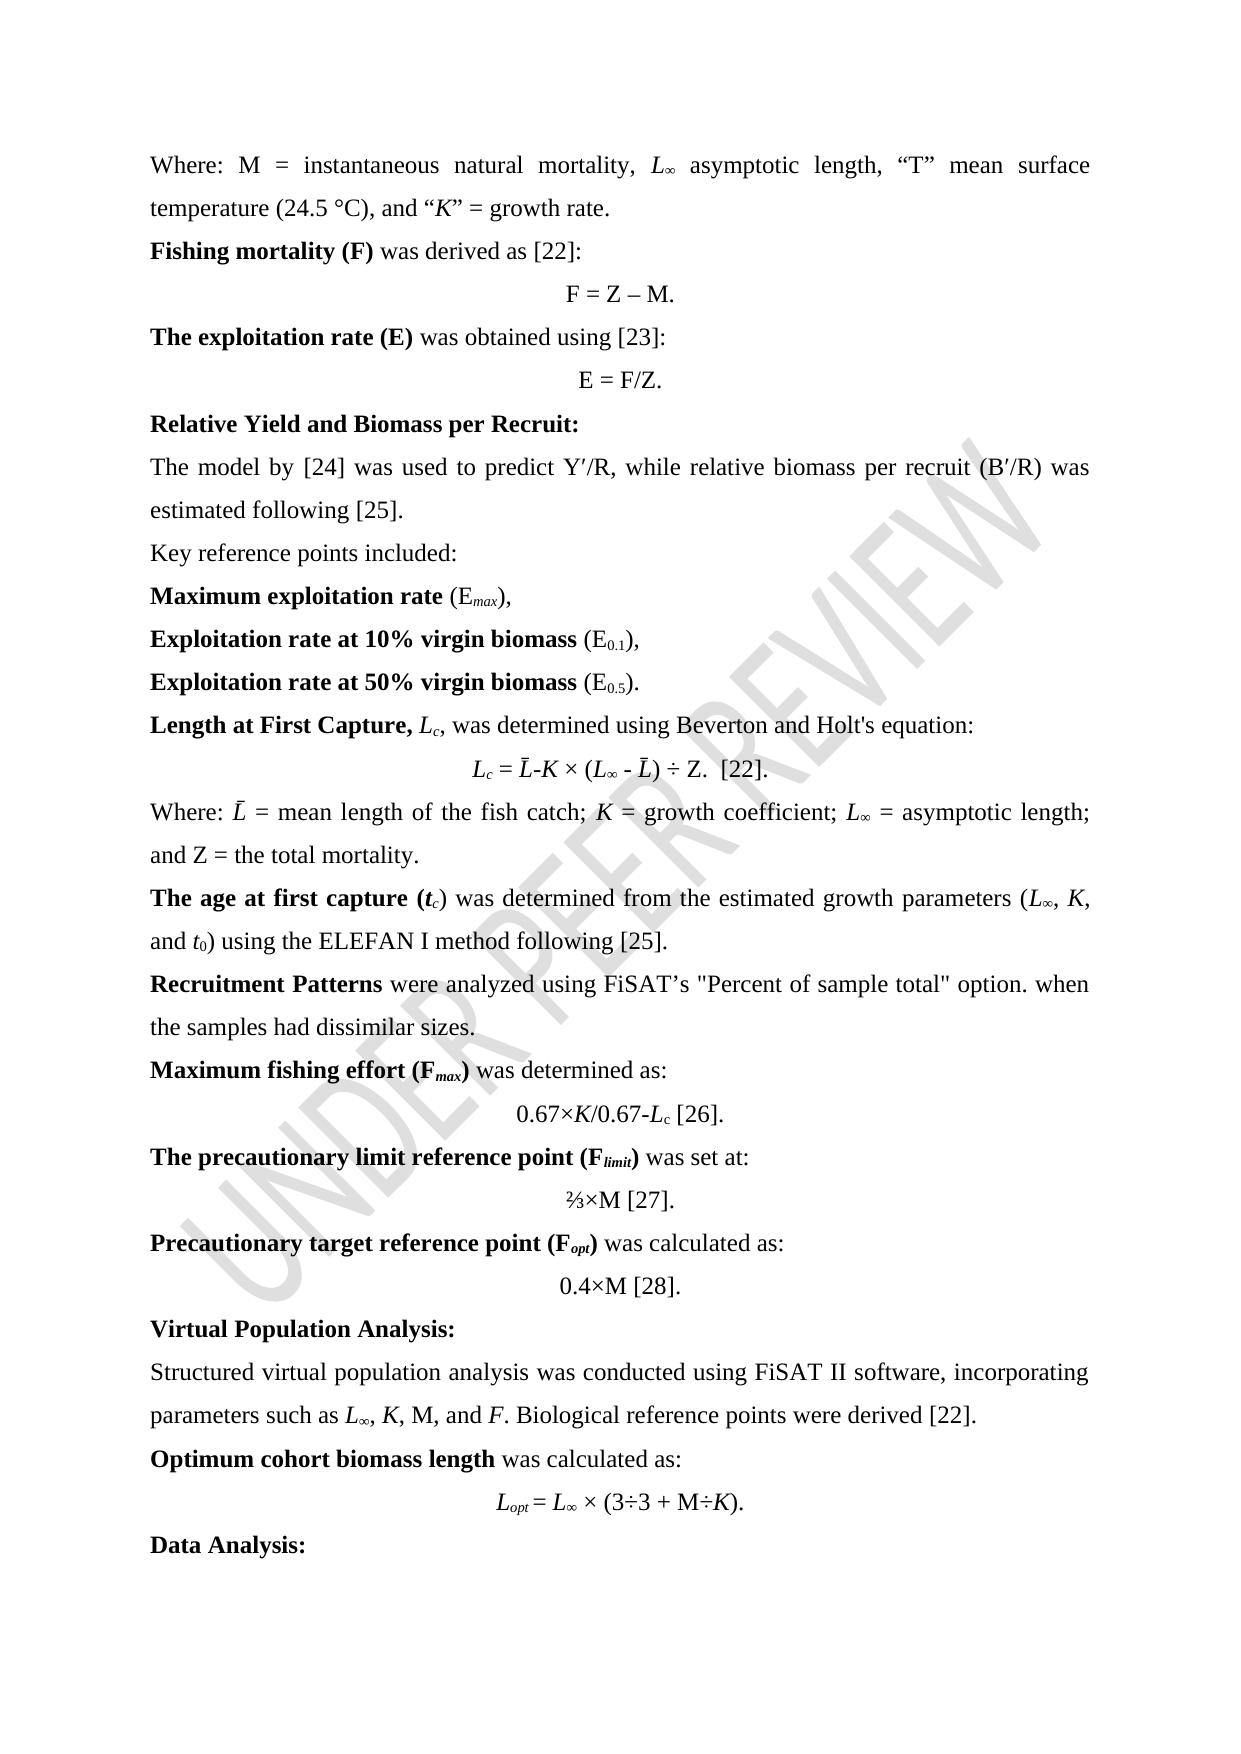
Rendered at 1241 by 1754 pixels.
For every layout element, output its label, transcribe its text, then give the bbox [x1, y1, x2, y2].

text The exploitation rate (E) was obtained using [23]: [150, 322, 1090, 351]
text Maximum fishing effort (Fmax) was determined as: [150, 1056, 1090, 1084]
text F = Z – M. [150, 279, 1090, 308]
text Fishing mortality (F) was derived as [22]: [150, 236, 1090, 265]
text Where: L̄ = mean length of the fish catch; K = growth coefficient; L∞ = asymptotic length; and Z = the total mortality. [150, 797, 1090, 869]
text 0.67×K/0.67-Lc [26]. [150, 1099, 1090, 1127]
text The precautionary limit reference point (Flimit) was set at: [150, 1142, 1090, 1171]
text Lopt = L∞ × (3÷3 + M÷K). [150, 1487, 1090, 1516]
text Structured virtual population analysis was conducted using FiSAT II software, incorporating parameters such as L∞​, K, M, and F. Biological reference points were derived [22]. [150, 1357, 1090, 1429]
text Data Analysis: [150, 1530, 1090, 1559]
text Lc = L̄-K × (L∞ - L̄) ÷ Z. [22]. [150, 754, 1090, 782]
text ⅔×M [27]. [150, 1185, 1090, 1214]
text Precautionary target reference point (Fopt) was calculated as: [150, 1228, 1090, 1257]
text Exploitation rate at 10% virgin biomass (E0.1), [150, 624, 1090, 653]
text Key reference points included: [150, 538, 1090, 567]
text Recruitment Patterns were analyzed using FiSAT’s "Percent of sample total" option. when the samples had dissimilar sizes. [150, 969, 1090, 1041]
text The model by [24] was used to predict Y′/R, while relative biomass per recruit (B′/R) was estimated following [25]. [150, 452, 1090, 524]
text Where: M = instantaneous natural mortality, L∞ asymptotic length, “T” mean surface temperature (24.5 °C), and “K” = growth rate. [150, 150, 1090, 222]
text E = F/Z. [150, 366, 1090, 394]
text Virtual Population Analysis: [150, 1314, 1090, 1343]
text Length at First Capture, Lc​, was determined using Beverton and Holt's equation: [150, 711, 1090, 739]
text Relative Yield and Biomass per Recruit: [150, 409, 1090, 437]
text Maximum exploitation rate (Emax), [150, 581, 1090, 610]
text The age at first capture (tc) was determined from the estimated growth parameters (L∞, K, and t0) using the ELEFAN I method following [25]. [150, 883, 1090, 955]
text Exploitation rate at 50% virgin biomass (E0.5). [150, 667, 1090, 696]
text 0.4×M [28]. [150, 1271, 1090, 1300]
text Optimum cohort biomass length was calculated as: [150, 1444, 1090, 1472]
